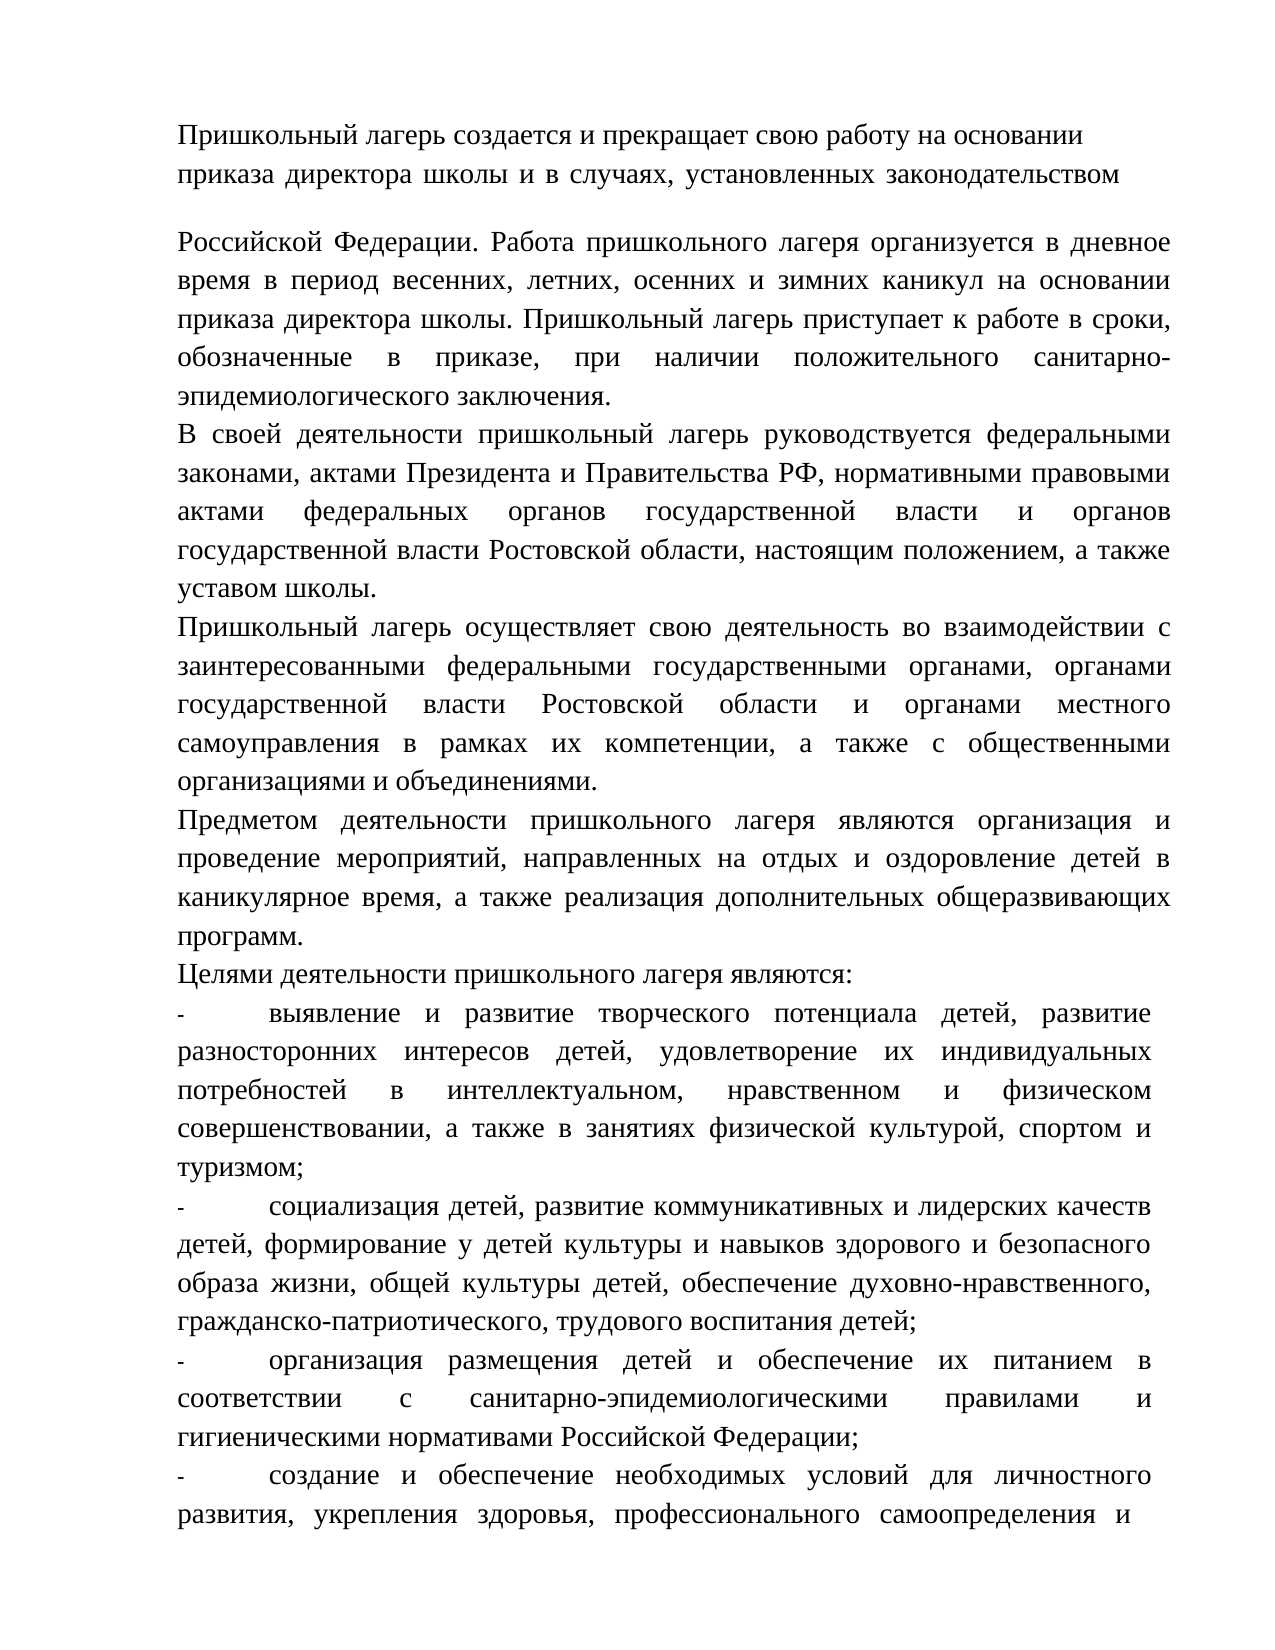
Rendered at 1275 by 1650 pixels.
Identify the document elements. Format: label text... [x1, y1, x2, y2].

list социализация детей, развитие коммуникативных и лидерских качеств детей, формирование у детей культуры и навыков здорового и безопасного образа жизни, общей культуры детей, обеспечение духовно-нравственного, гражданско-патриотического, трудового воспитания детей; [177, 1188, 1152, 1337]
list выявление и развитие творческого потенциала детей, развитие разносторонних интересов детей, удовлетворение их индивидуальных потребностей в интеллектуальном, нравственном и физическом совершенствовании, а также в занятиях физической культурой, спортом и туризмом; [177, 995, 1152, 1183]
text приказа директора школы и в случаях, установленных законодательством [177, 156, 1200, 189]
text Целями деятельности пришкольного лагеря являются: [177, 956, 1200, 990]
text Предметом деятельности пришкольного лагеря являются организация и проведение мероприятий, направленных на отдых и оздоровление детей в каникулярное время, а также реализация дополнительных общеразвивающих программ. [177, 802, 1171, 951]
text Пришкольный лагерь создается и прекращает свою работу на основании [177, 117, 1200, 151]
text Пришкольный лагерь осуществляет свою деятельность во взаимодействии с заинтересованными федеральными государственными органами, органами государственной власти Ростовской области и органами местного самоуправления в рамках их компетенции, а также с общественными организациями и объединениями. [177, 609, 1172, 797]
text В своей деятельности пришкольный лагерь руководствуется федеральными законами, актами Президента и Правительства РФ, нормативными правовыми актами федеральных органов государственной власти и органов государственной власти Ростовской области, настоящим положением, а также уставом школы. [177, 416, 1171, 604]
list организация размещения детей и обеспечение их питанием в соответствии с санитарно-эпидемиологическими правилами и гигиеническими нормативами Российской Федерации; [177, 1342, 1152, 1452]
text Российской Федерации. Работа пришкольного лагеря организуется в дневное время в период весенних, летних, осенних и зимних каникул на основании приказа директора школы. Пришкольный лагерь приступает к работе в сроки, обозначенные в приказе, при наличии положительного санитарно- эпидемиологического заключения. [177, 224, 1172, 411]
list создание и обеспечение необходимых условий для личностного развития, укрепления здоровья, профессионального самоопределения и [177, 1457, 1152, 1529]
